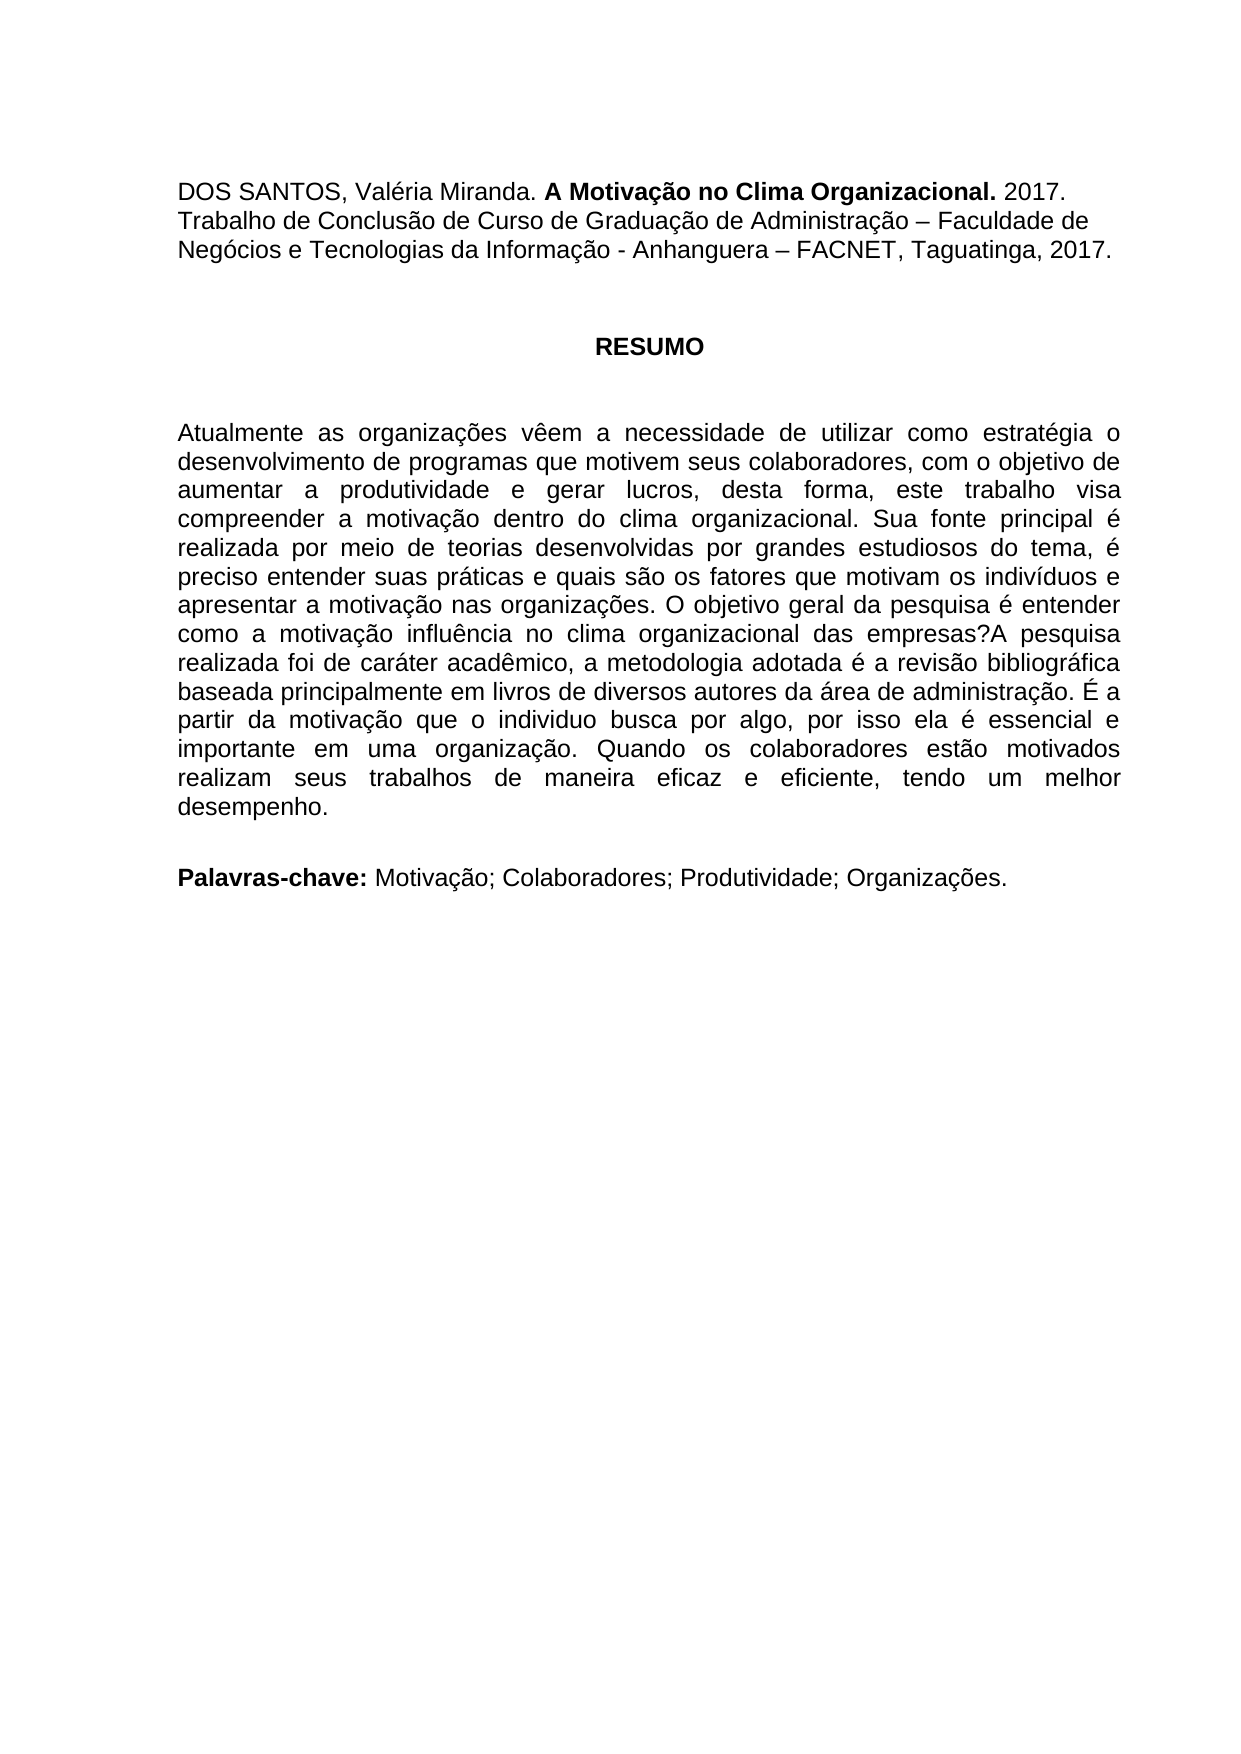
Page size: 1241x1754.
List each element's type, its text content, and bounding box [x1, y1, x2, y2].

text Atualmente as organizações vêem a necessidade de utilizar como estratégia o desenvolvimento de programas que motivem seus colaboradores, com o objetivo de aumentar a produtividade e gerar lucros, desta forma, este trabalho visa compreender a motivação dentro do clima organizacional. Sua fonte principal é realizada por meio de teorias desenvolvidas por grandes estudiosos do tema, é preciso entender suas práticas e quais são os fatores que motivam os indivíduos e apresentar a motivação nas organizações. O objetivo geral da pesquisa é entender como a motivação influência no clima organizacional das empresas?A pesquisa realizada foi de caráter acadêmico, a metodologia adotada é a revisão bibliográfica baseada principalmente em livros de diversos autores da área de administração. É a partir da motivação que o individuo busca por algo, por isso ela é essencial e importante em uma organização. Quando os colaboradores estão motivados realizam seus trabalhos de maneira eficaz e eficiente, tendo um melhor desempenho. [177, 418, 1122, 820]
text RESUMO [177, 332, 1122, 360]
text Palavras-chave: Motivação; Colaboradores; Produtividade; Organizações. [177, 863, 1122, 892]
text DOS SANTOS, Valéria Miranda. A Motivação no Clima Organizacional. 2017. Trabalho de Conclusão de Curso de Graduação de Administração – Faculdade de Negócios e Tecnologias da Informação - Anhanguera – FACNET, Taguatinga, 2017. [177, 177, 1122, 263]
